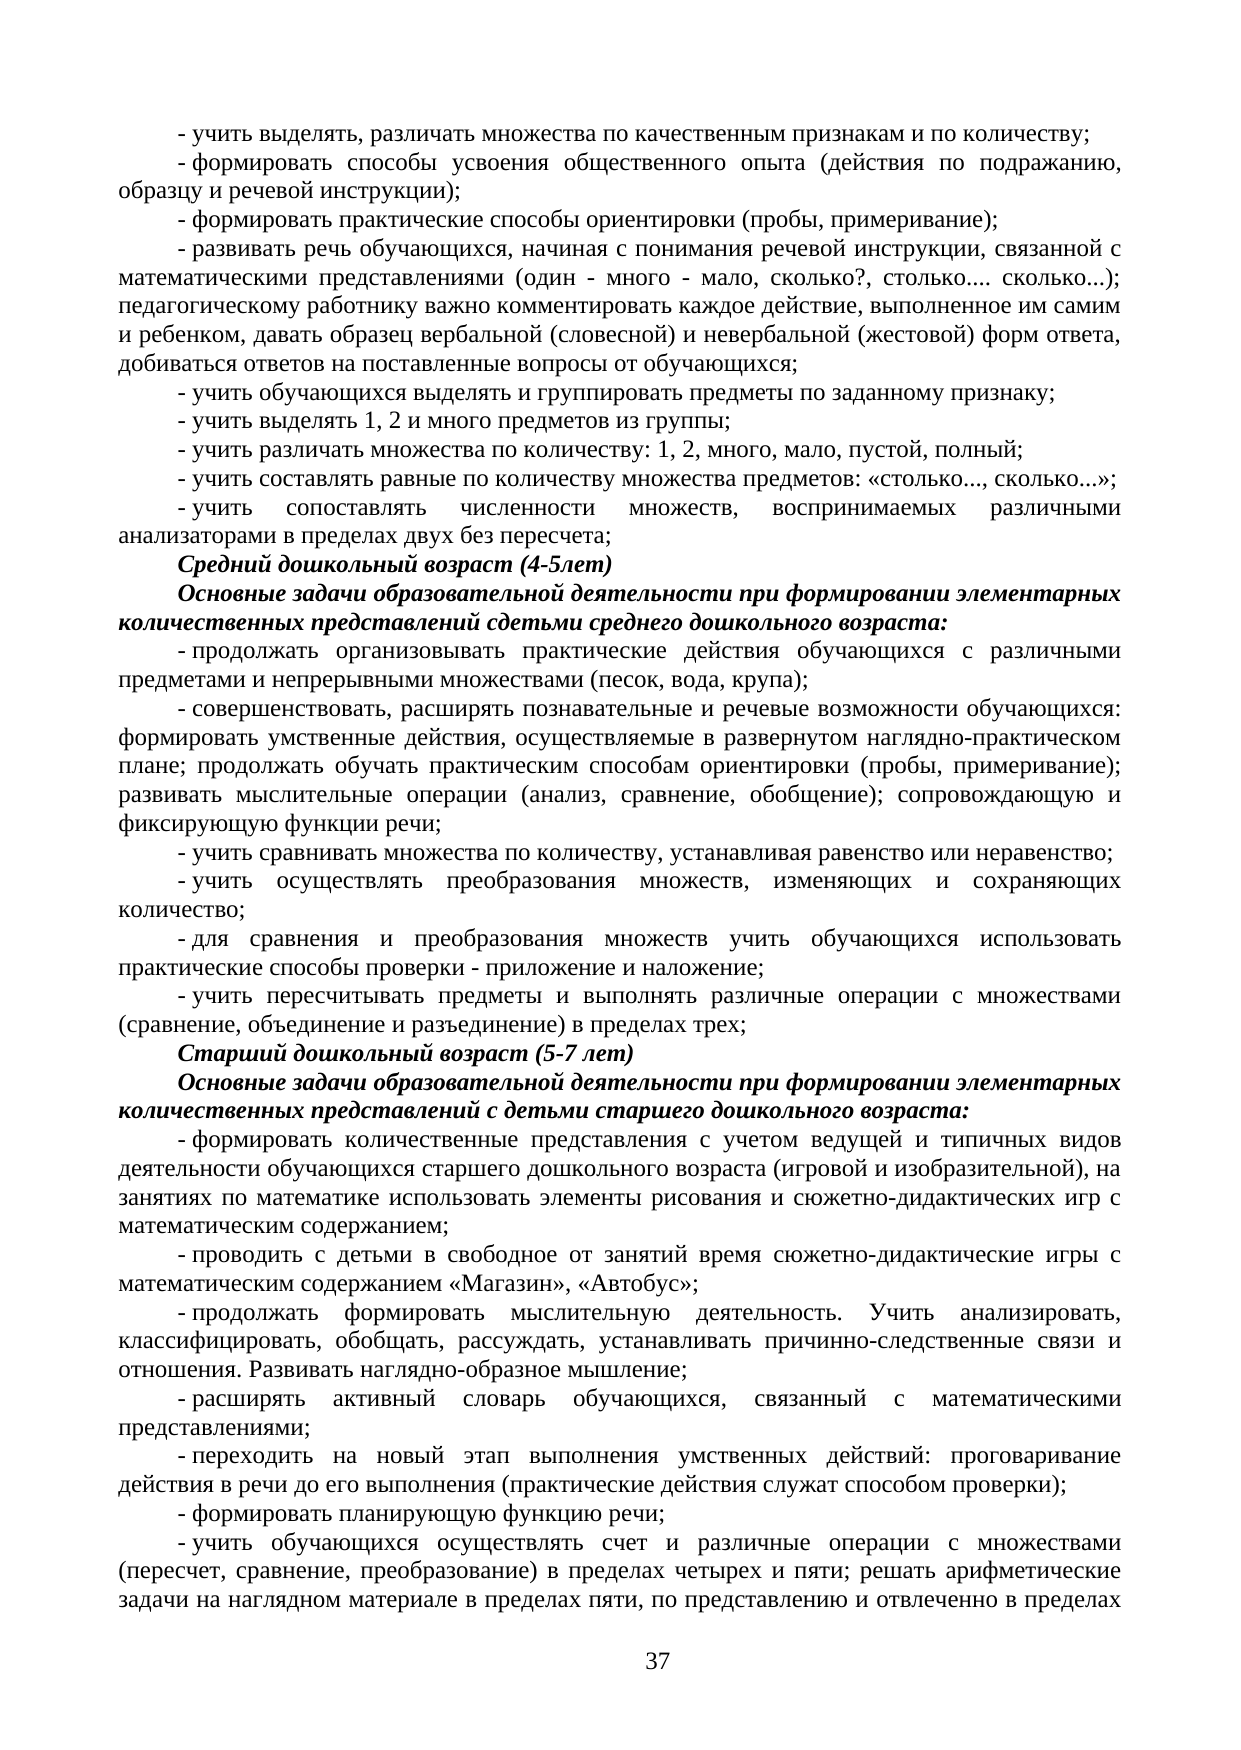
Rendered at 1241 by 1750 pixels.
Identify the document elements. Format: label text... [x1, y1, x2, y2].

text - продолжать организовывать практические действия обучающихся с различными предметами и непрерывными множествами (песок, вода, крупа); [118, 636, 1122, 693]
text - продолжать формировать мыслительную деятельность. Учить анализировать, классифицировать, обобщать, рассуждать, устанавливать причинно-следственные связи и отношения. Развивать наглядно-образное мышление; [118, 1297, 1122, 1383]
text Основные задачи образовательной деятельности при формировании элементарных количественных представлений с детьми старшего дошкольного возраста: [118, 1067, 1122, 1124]
text - формировать способы усвоения общественного опыта (действия по подражанию, образцу и речевой инструкции); [118, 147, 1122, 204]
text - учить обучающихся выделять и группировать предметы по заданному признаку; [118, 377, 1122, 406]
text - учить составлять равные по количеству множества предметов: «столько..., сколько...»; [118, 463, 1122, 492]
text - расширять активный словарь обучающихся, связанный с математическими представлениями; [118, 1383, 1122, 1441]
text - переходить на новый этап выполнения умственных действий: проговаривание действия в речи до его выполнения (практические действия служат способом проверки); [118, 1441, 1122, 1498]
text - формировать практические способы ориентировки (пробы, примеривание); [118, 204, 1122, 233]
text - учить сопоставлять численности множеств, воспринимаемых различными анализаторами в пределах двух без пересчета; [118, 492, 1122, 549]
text - формировать планирующую функцию речи; [118, 1498, 1122, 1527]
text - учить выделять 1, 2 и много предметов из группы; [118, 406, 1122, 434]
text Средний дошкольный возраст (4-5лет) [118, 549, 1122, 578]
text - проводить с детьми в свободное от занятий время сюжетно-дидактические игры с математическим содержанием «Магазин», «Автобус»; [118, 1239, 1122, 1297]
text - развивать речь обучающихся, начиная с понимания речевой инструкции, связанной с математическими представлениями (один - много - мало, сколько?, столько.... сколько...); педагогическому работнику важно комментировать каждое действие, выполненное им самим и ребенком, давать образец вербальной (словесной) и невербальной (жестовой) форм ответа, добиваться ответов на поставленные вопросы от обучающихся; [118, 233, 1122, 377]
text - совершенствовать, расширять познавательные и речевые возможности обучающихся: формировать умственные действия, осуществляемые в развернутом наглядно-практическом плане; продолжать обучать практическим способам ориентировки (пробы, примеривание); развивать мыслительные операции (анализ, сравнение, обобщение); сопровождающую и фиксирующую функции речи; [118, 693, 1122, 837]
text Основные задачи образовательной деятельности при формировании элементарных количественных представлений сдетьми среднего дошкольного возраста: [118, 578, 1122, 636]
text - учить выделять, различать множества по качественным признакам и по количеству; [118, 118, 1122, 147]
text - учить сравнивать множества по количеству, устанавливая равенство или неравенство; [118, 837, 1122, 866]
text - учить осуществлять преобразования множеств, изменяющих и сохраняющих количество; [118, 866, 1122, 923]
text - учить пересчитывать предметы и выполнять различные операции с множествами (сравнение, объединение и разъединение) в пределах трех; [118, 981, 1122, 1038]
text Старший дошкольный возраст (5-7 лет) [118, 1038, 1122, 1067]
text - формировать количественные представления с учетом ведущей и типичных видов деятельности обучающихся старшего дошкольного возраста (игровой и изобразительной), на занятиях по математике использовать элементы рисования и сюжетно-дидактических игр с математическим содержанием; [118, 1124, 1122, 1239]
text - для сравнения и преобразования множеств учить обучающихся использовать практические способы проверки - приложение и наложение; [118, 923, 1122, 981]
text - учить различать множества по количеству: 1, 2, много, мало, пустой, полный; [118, 434, 1122, 463]
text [118, 1527, 1122, 1613]
